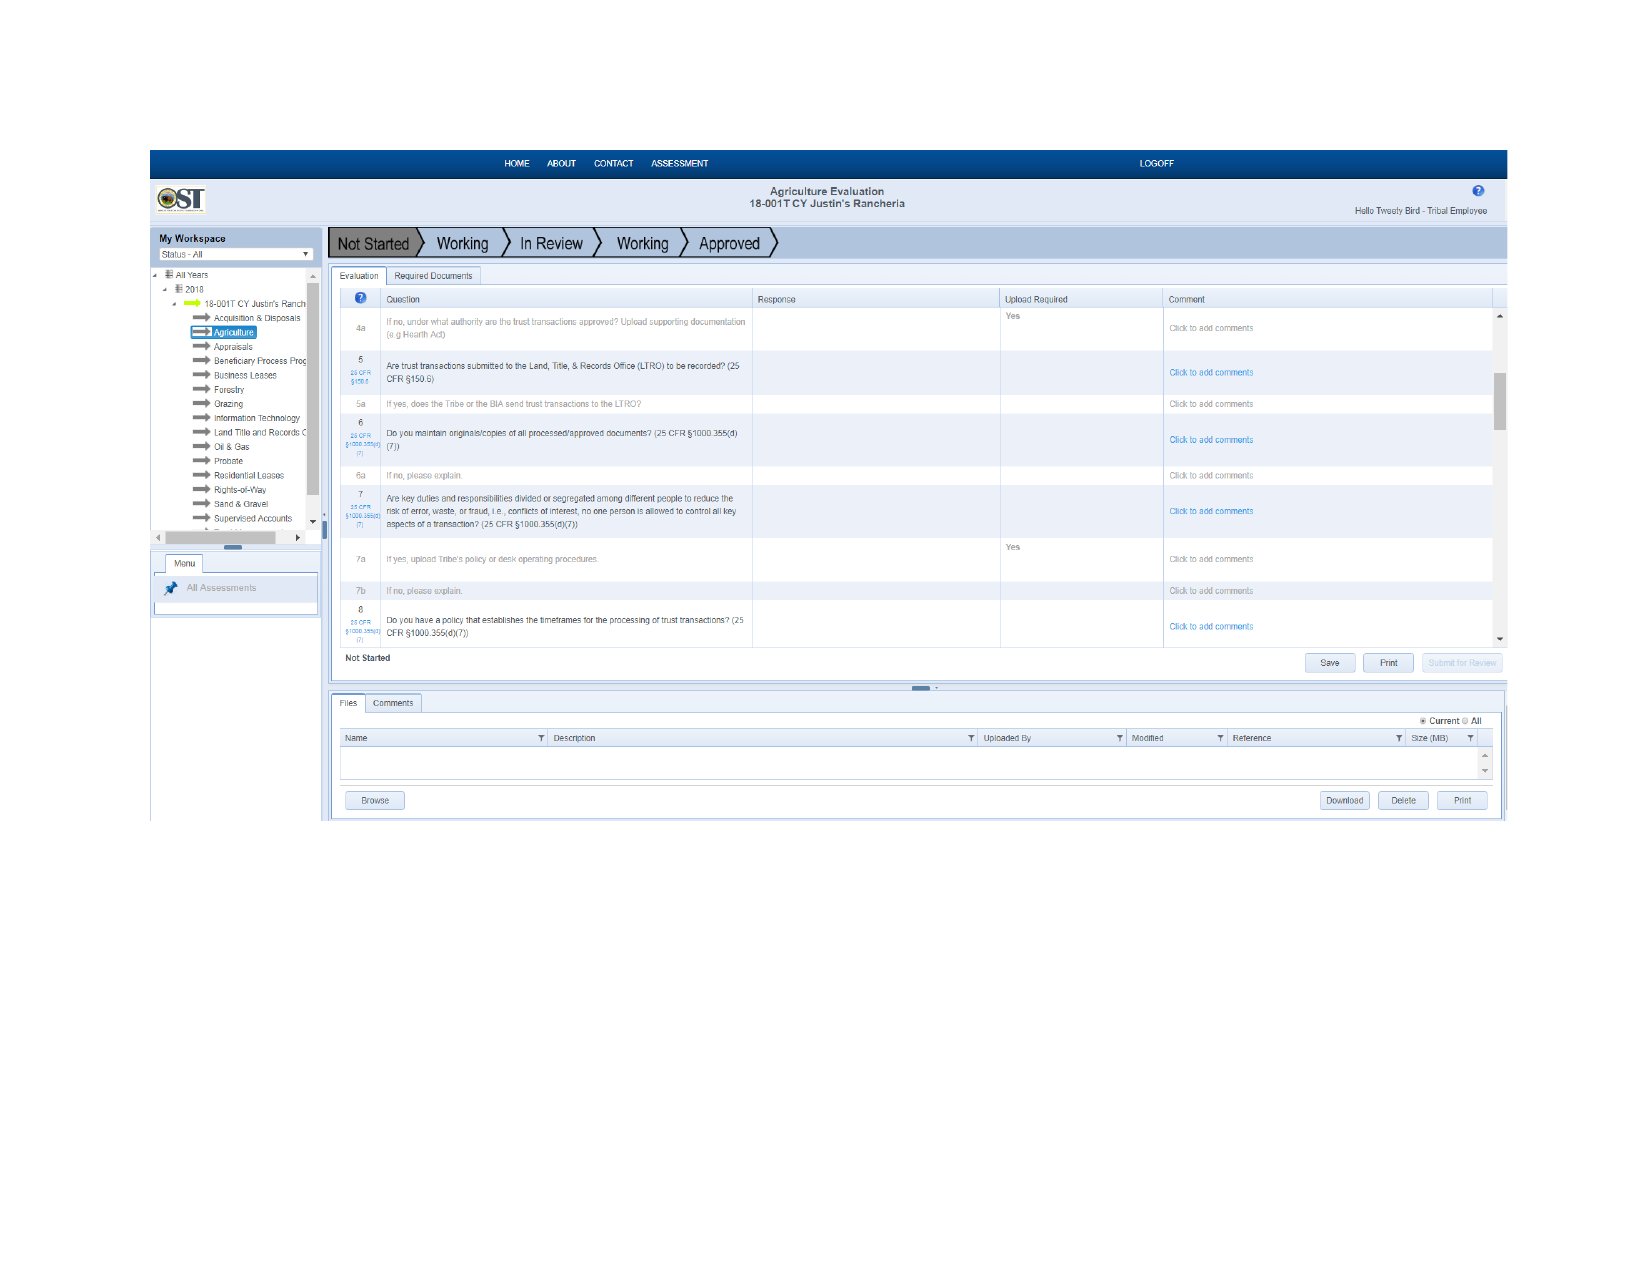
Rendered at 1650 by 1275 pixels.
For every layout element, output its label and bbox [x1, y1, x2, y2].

picture [150, 150, 1508, 821]
